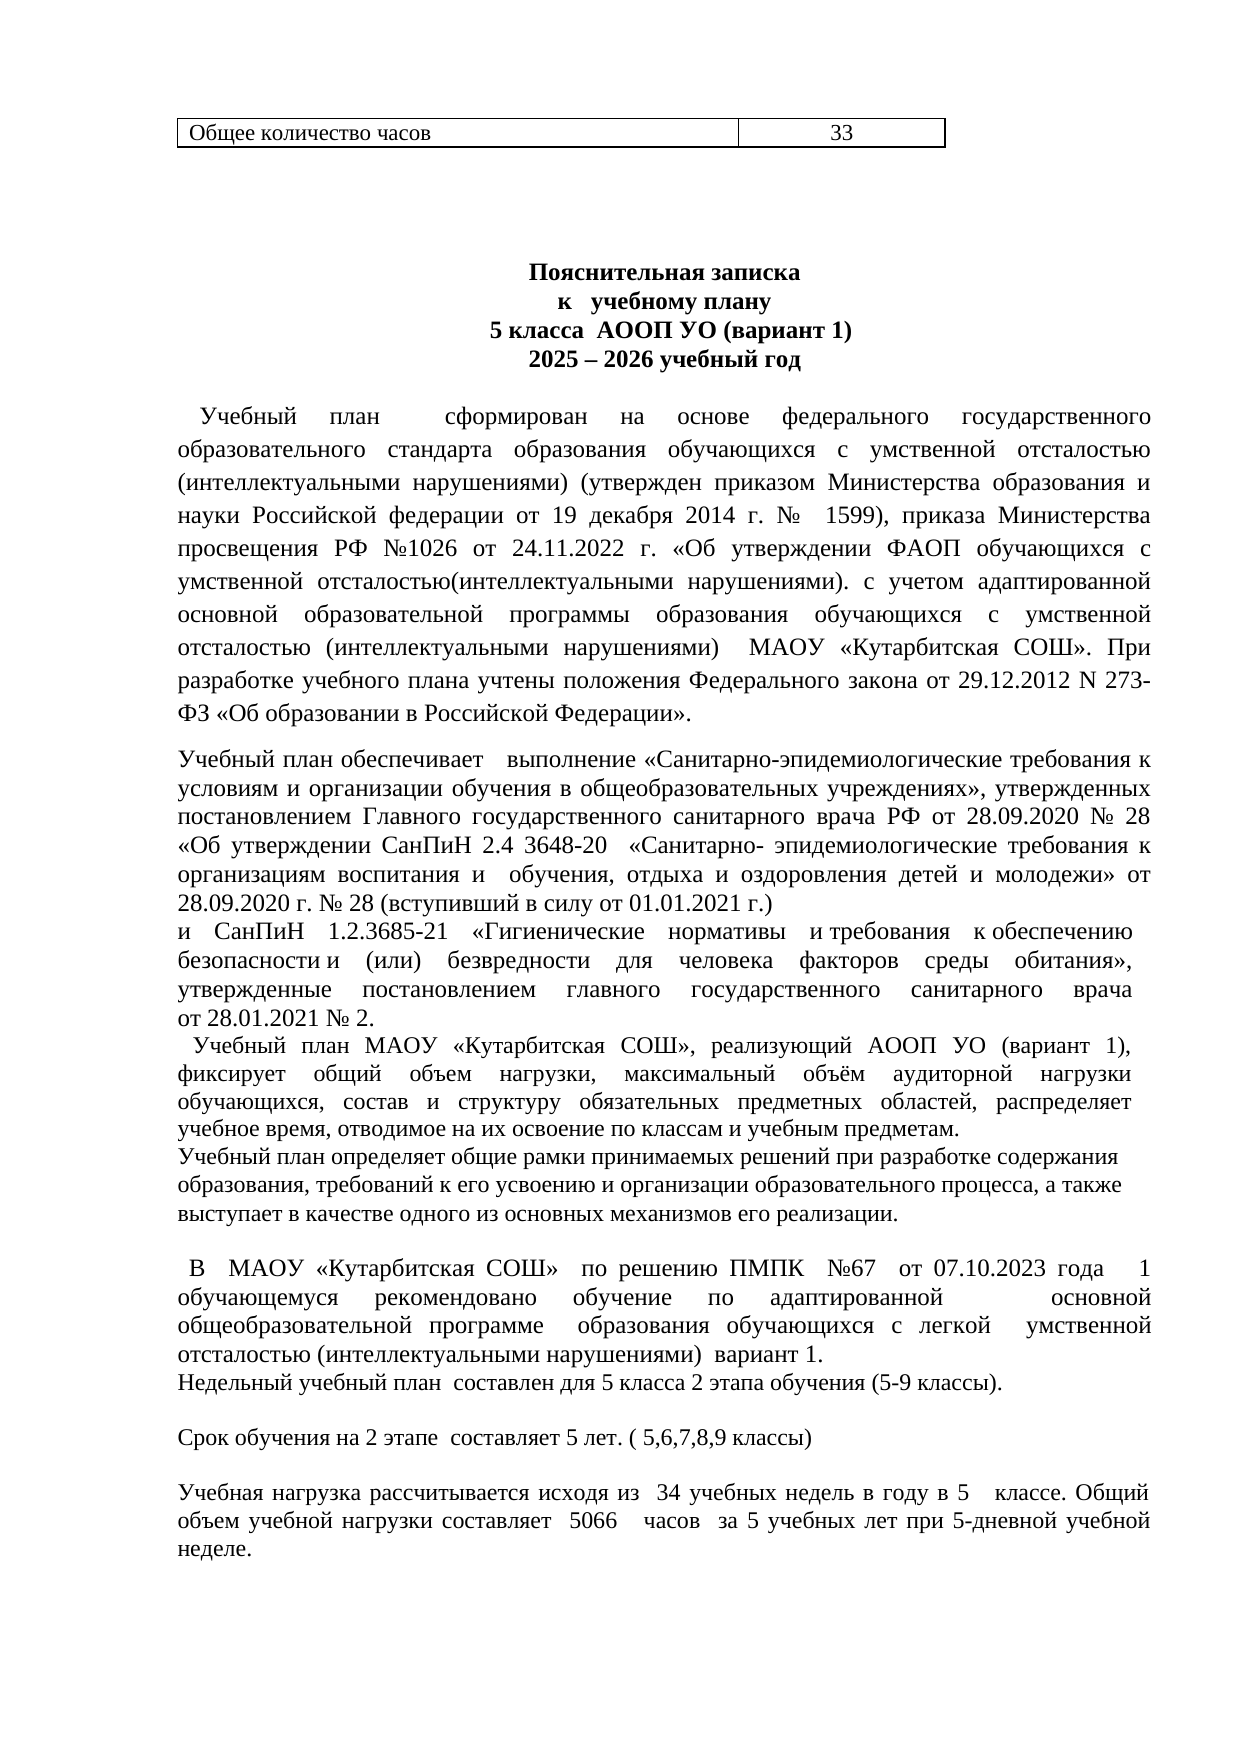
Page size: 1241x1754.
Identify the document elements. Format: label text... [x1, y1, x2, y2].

text Недельный учебный план составлен для 5 класса 2 этапа обучения (5-9 классы). [177, 1368, 1152, 1396]
table_cell 33 [739, 119, 944, 146]
text и СанПиН 1.2.3685-21 «Гигиенические нормативы и требования к обеспечению безопасности и (или) безвредности для человека факторов среды обитания», утвержденные постановлением главного государственного санитарного врача от 28.01.2021 № 2. [177, 916, 1133, 1031]
table_cell Общее количество часов [178, 119, 738, 146]
text 2025 – 2026 учебный год [177, 344, 1152, 372]
text Учебный план определяет общие рамки принимаемых решений при разработке содержания образования, требований к его усвоению и организации образовательного процесса, а также выступает в качестве одного из основных механизмов его реализации. [177, 1142, 1152, 1226]
text Учебный план МАОУ «Кутарбитская СОШ», реализующий АООП УО (вариант 1), фиксирует общий объем нагрузки, максимальный объём аудиторной нагрузки обучающихся, состав и структуру обязательных предметных областей, распределяет учебное время, отводимое на их освоение по классам и учебным предметам. [177, 1031, 1133, 1142]
text Пояснительная записка [177, 257, 1152, 286]
text 5 класса АООП УО (вариант 1) [177, 315, 1152, 344]
text Учебный план обеспечивает выполнение «Санитарно-эпидемиологические требования к условиям и организации обучения в общеобразовательных учреждениях», утвержденных постановлением Главного государственного санитарного врача РФ от 28.09.2020 № 28 «Об утверждении СанПиН 2.4 3648-20 «Санитарно- эпидемиологические требования к организациям воспитания и обучения, отдыха и оздоровления детей и молодежи» от 28.09.2020 г. № 28 (вступивший в силу от 01.01.2021 г.) [177, 744, 1152, 916]
text В МАОУ «Кутарбитская СОШ» по решению ПМПК №67 от 07.10.2023 года 1 обучающемуся рекомендовано обучение по адаптированной основной общеобразовательной программе образования обучающихся с легкой умственной отсталостью (интеллектуальными нарушениями) вариант 1. [177, 1253, 1152, 1368]
text Срок обучения на 2 этапе составляет 5 лет. ( 5,6,7,8,9 классы) [177, 1422, 1152, 1451]
text к учебному плану [177, 286, 1152, 315]
text Учебный план сформирован на основе федерального государственного образовательного стандарта образования обучающихся с умственной отсталостью (интеллектуальными нарушениями) (утвержден приказом Министерства образования и науки Российской федерации от 19 декабря . № 1599), приказа Министерства просвещения РФ №1026 от 24.11.2022 г. «Об утверждении ФАОП обучающихся с умственной отсталостью(интеллектуальными нарушениями). с учетом адаптированной основной образовательной программы образования обучающихся с умственной отсталостью (интеллектуальными нарушениями) МАОУ «Кутарбитская СОШ». При разработке учебного плана учтены положения Федерального закона от 29.12.2012 N 273-ФЗ «Об образовании в Российской Федерации». [177, 401, 1152, 727]
text Учебная нагрузка рассчитывается исходя из 34 учебных недель в году в 5 классе. Общий объем учебной нагрузки составляет 5066 часов за 5 учебных лет при 5-дневной учебной неделе. [177, 1477, 1152, 1562]
